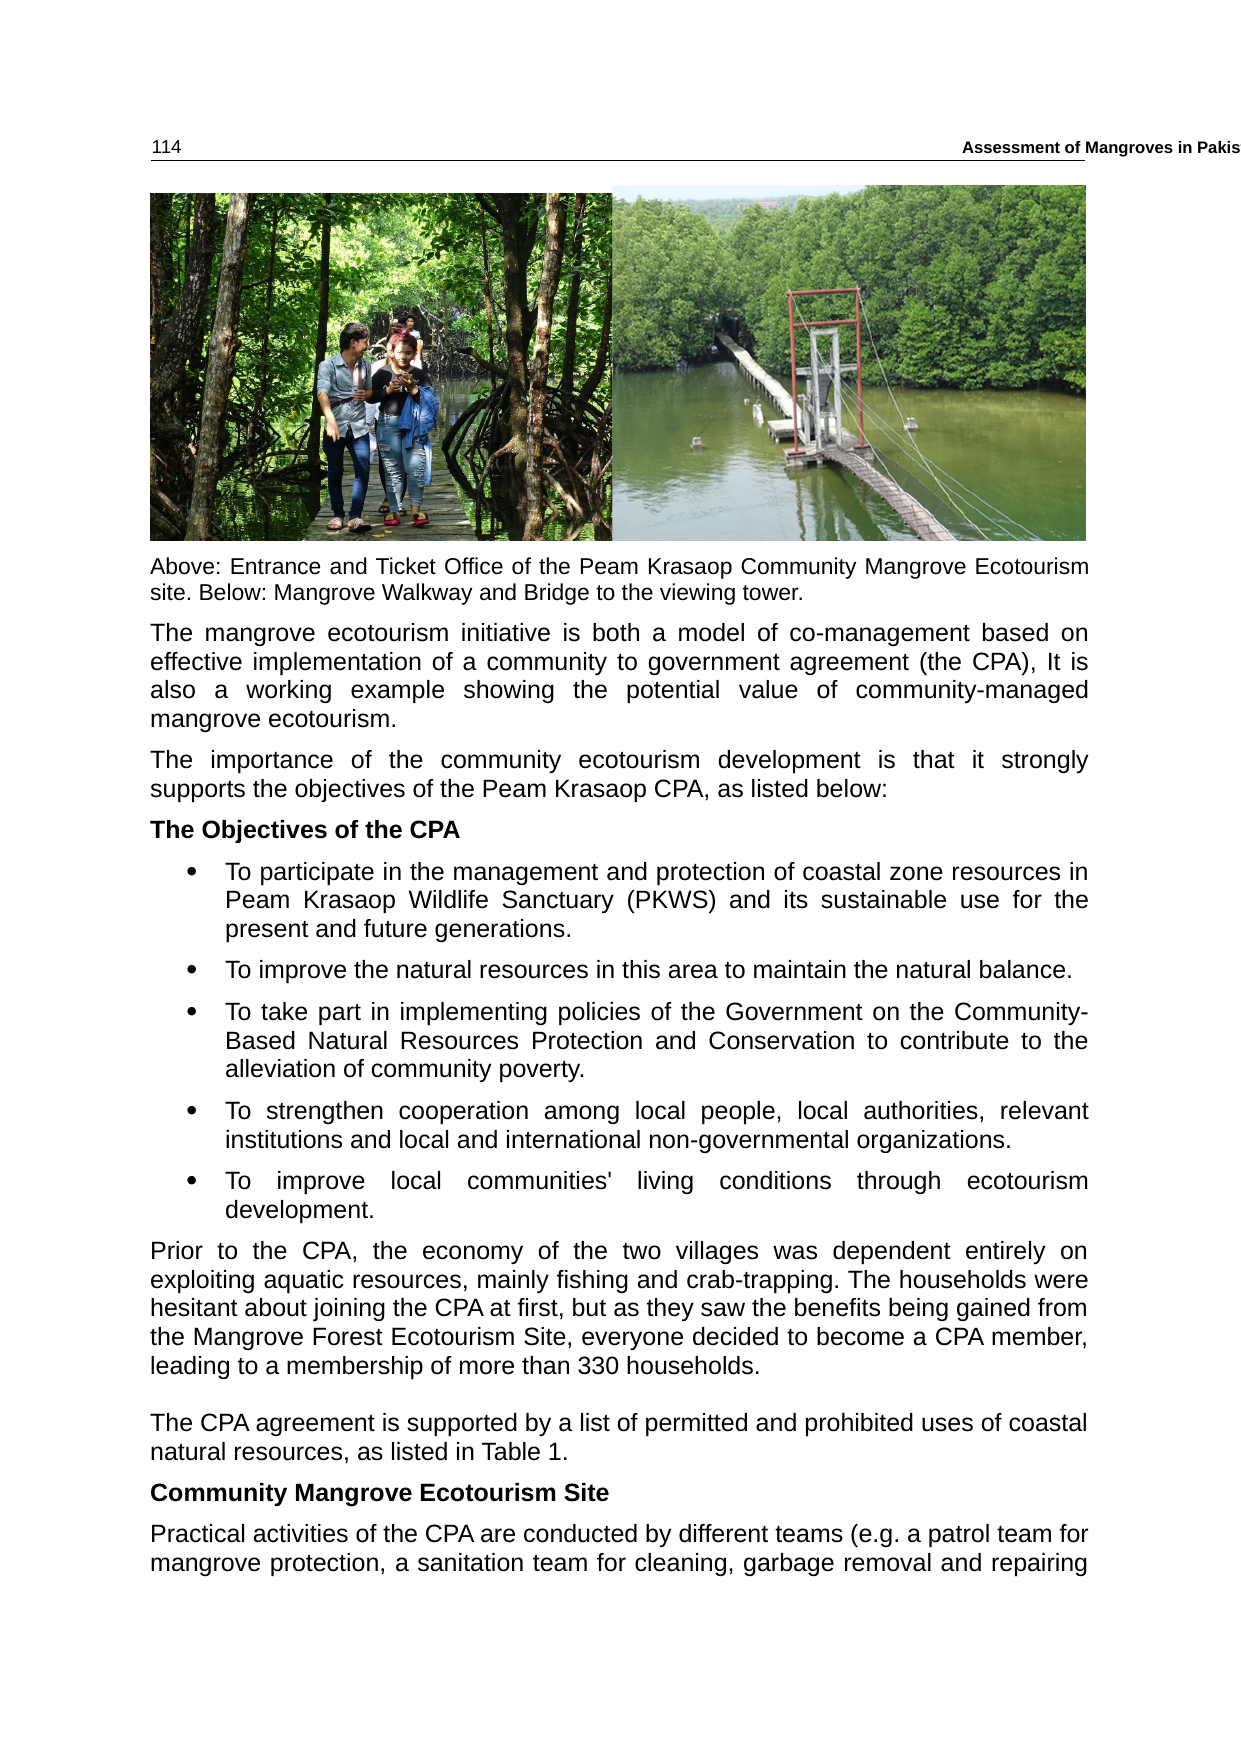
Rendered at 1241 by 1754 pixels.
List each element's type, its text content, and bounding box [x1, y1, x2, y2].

text The importance of the community ecotourism development is that it strongly supports the objectives of the Peam Krasaop CPA, as listed below: [150, 745, 1090, 803]
picture [150, 185, 1086, 541]
text The mangrove ecotourism initiative is both a model of co-management based on effective implementation of a community to government agreement (the CPA), It is also a working example showing the potential value of community-managed mangrove ecotourism. [150, 618, 1090, 733]
list To strengthen cooperation among local people, local authorities, relevant institutions and local and international non-governmental organizations. [187, 1096, 1090, 1153]
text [150, 1519, 1090, 1576]
list To take part in implementing policies of the Government on the Community-Based Natural Resources Protection and Conservation to contribute to the alleviation of community poverty. [187, 997, 1090, 1083]
text The CPA agreement is supported by a list of permitted and prohibited uses of coastal natural resources, as listed in Table 1. [150, 1408, 1090, 1465]
list Community Mangrove Ecotourism Site [150, 1478, 1090, 1506]
text The Objectives of the CPA [150, 815, 1090, 844]
list To participate in the management and protection of coastal zone resources in Peam Krasaop Wildlife Sanctuary (PKWS) and its sustainable use for the present and future generations. [187, 857, 1090, 943]
list To improve local communities' living conditions through ecotourism development. [187, 1166, 1090, 1223]
text Above: Entrance and Ticket Office of the Peam Krasaop Community Mangrove Ecotourism site. Below: Mangrove Walkway and Bridge to the viewing tower. [150, 553, 1090, 605]
list Prior to the CPA, the economy of the two villages was dependent entirely on exploiting aquatic resources, mainly fishing and crab-trapping. The households were hesitant about joining the CPA at first, but as they saw the benefits being gained from the Mangrove Forest Ecotourism Site, everyone decided to become a CPA member, leading to a membership of more than 330 households. [150, 1236, 1090, 1380]
list To improve the natural resources in this area to maintain the natural balance. [187, 956, 1090, 984]
